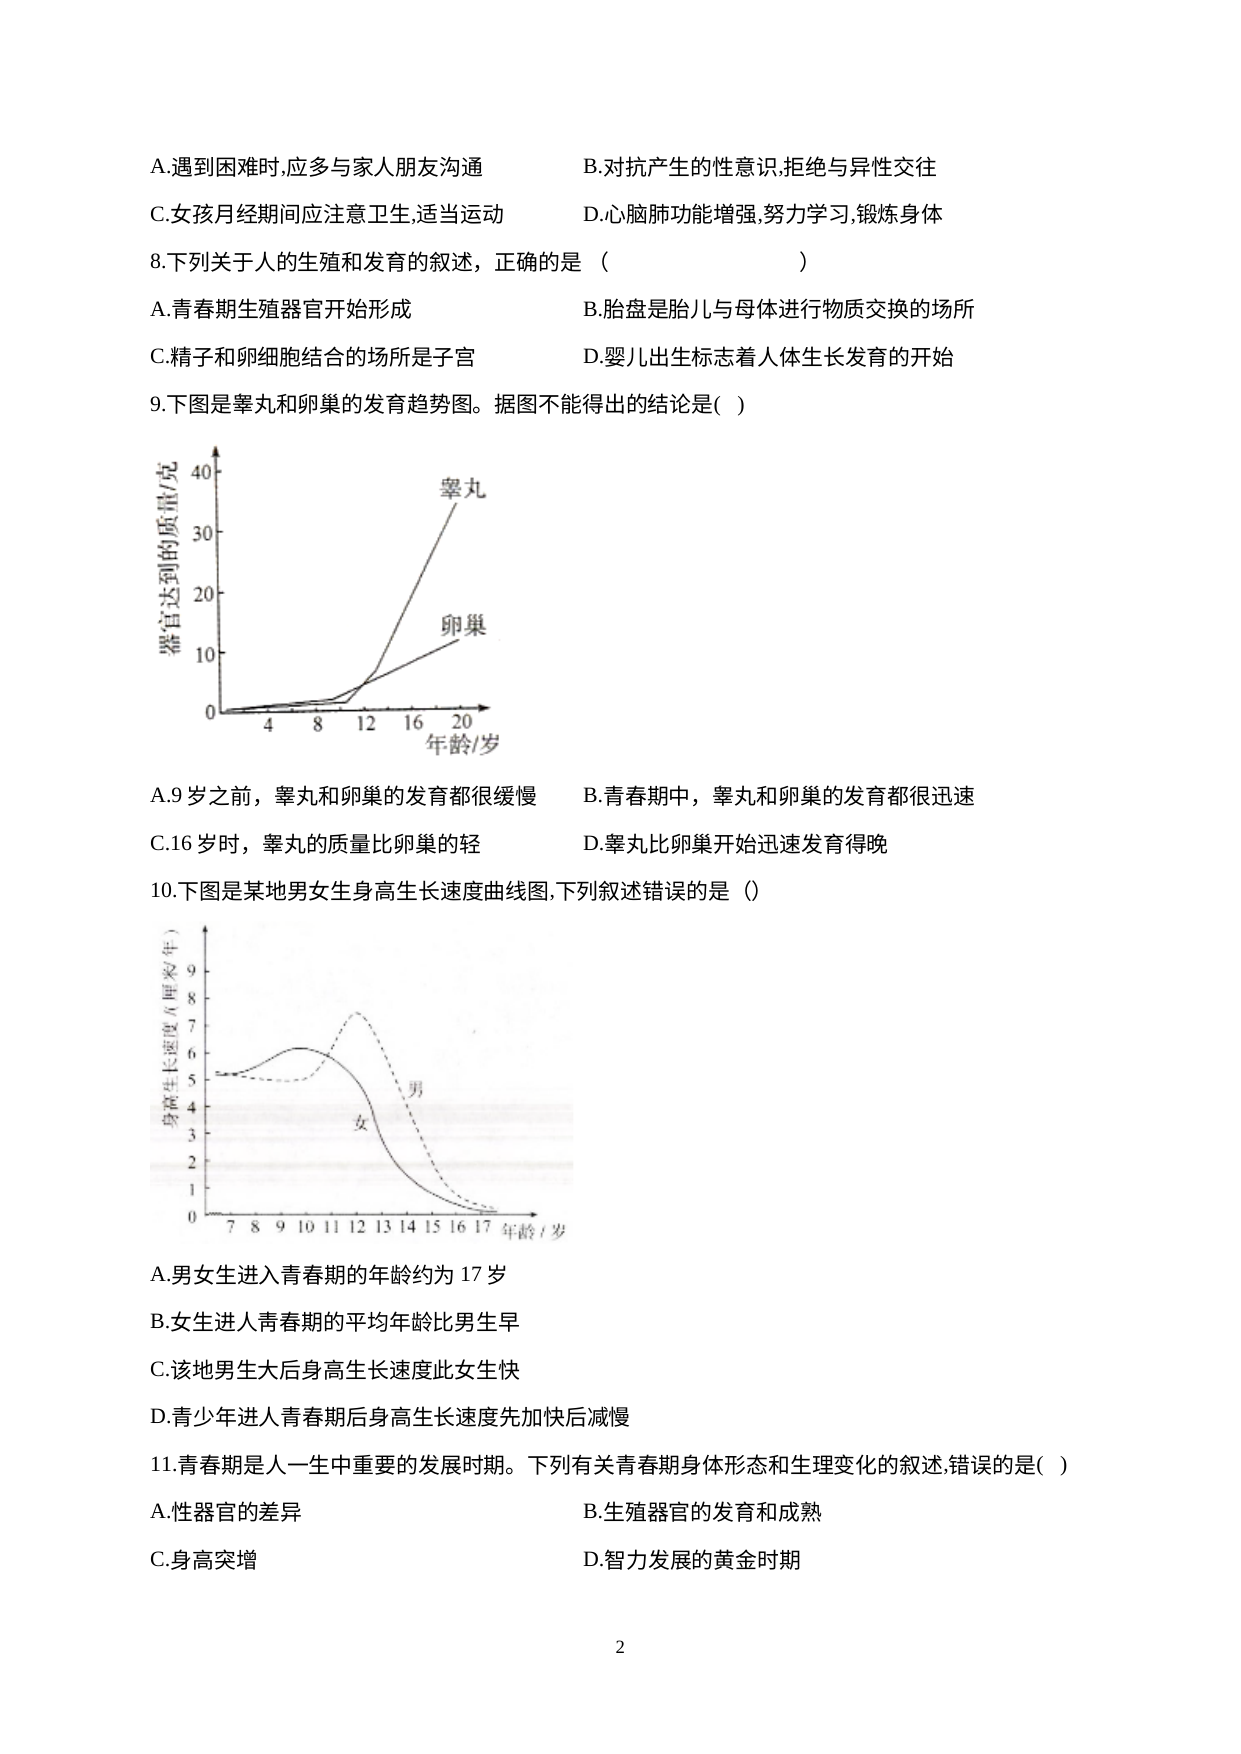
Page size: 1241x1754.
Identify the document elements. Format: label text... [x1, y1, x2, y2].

text 8.下列关于人的生殖和发育的叙述，正确的是 （ ） [150, 245, 1090, 277]
text A.遇到困难时,应多与家人朋友沟通 B.对抗产生的性意识,拒绝与异性交往 C.女孩月经期间应注意卫生,适当运动 D.心脑肺功能増强,努力学习,锻炼身体 [150, 150, 1090, 229]
picture [150, 921, 574, 1244]
text A.青春期生殖器官开始形成 B.胎盘是胎儿与母体进行物质交换的场所 [150, 292, 1090, 324]
text A.9岁之前，睾丸和卵巢的发育都很缓慢 B.青春期中，睾丸和卵巢的发育都很迅速 [150, 779, 1090, 811]
text 11.青春期是人一生中重要的发展时期。下列有关青春期身体形态和生理变化的叙述,错误的是( ) A.性器官的差异 B.生殖器官的发育和成熟 C.身高突增 D.智力发展的黄金时期 [150, 1448, 1090, 1574]
text C.精子和卵细胞结合的场所是子宫 D.婴儿出生标志着人体生长发育的开始 [150, 340, 1090, 372]
text 10.下图是某地男女生身高生长速度曲线图,下列叙述错误的是（） [150, 874, 1090, 906]
text A.男女生进入青春期的年龄约为17岁 B.女生进人靑春期的平均年龄比男生早 C.该地男生大后身高生长速度此女生快 D.青少年进人青春期后身高生长速度先加快后减慢 [150, 1258, 1090, 1432]
picture [150, 435, 524, 765]
text C.16岁时，睾丸的质量比卵巢的轻 D.睾丸比卵巢开始迅速发育得晚 [150, 827, 1090, 858]
text 9.下图是睾丸和卵巢的发育趋势图。据图不能得出的结论是( ) [150, 387, 1090, 419]
